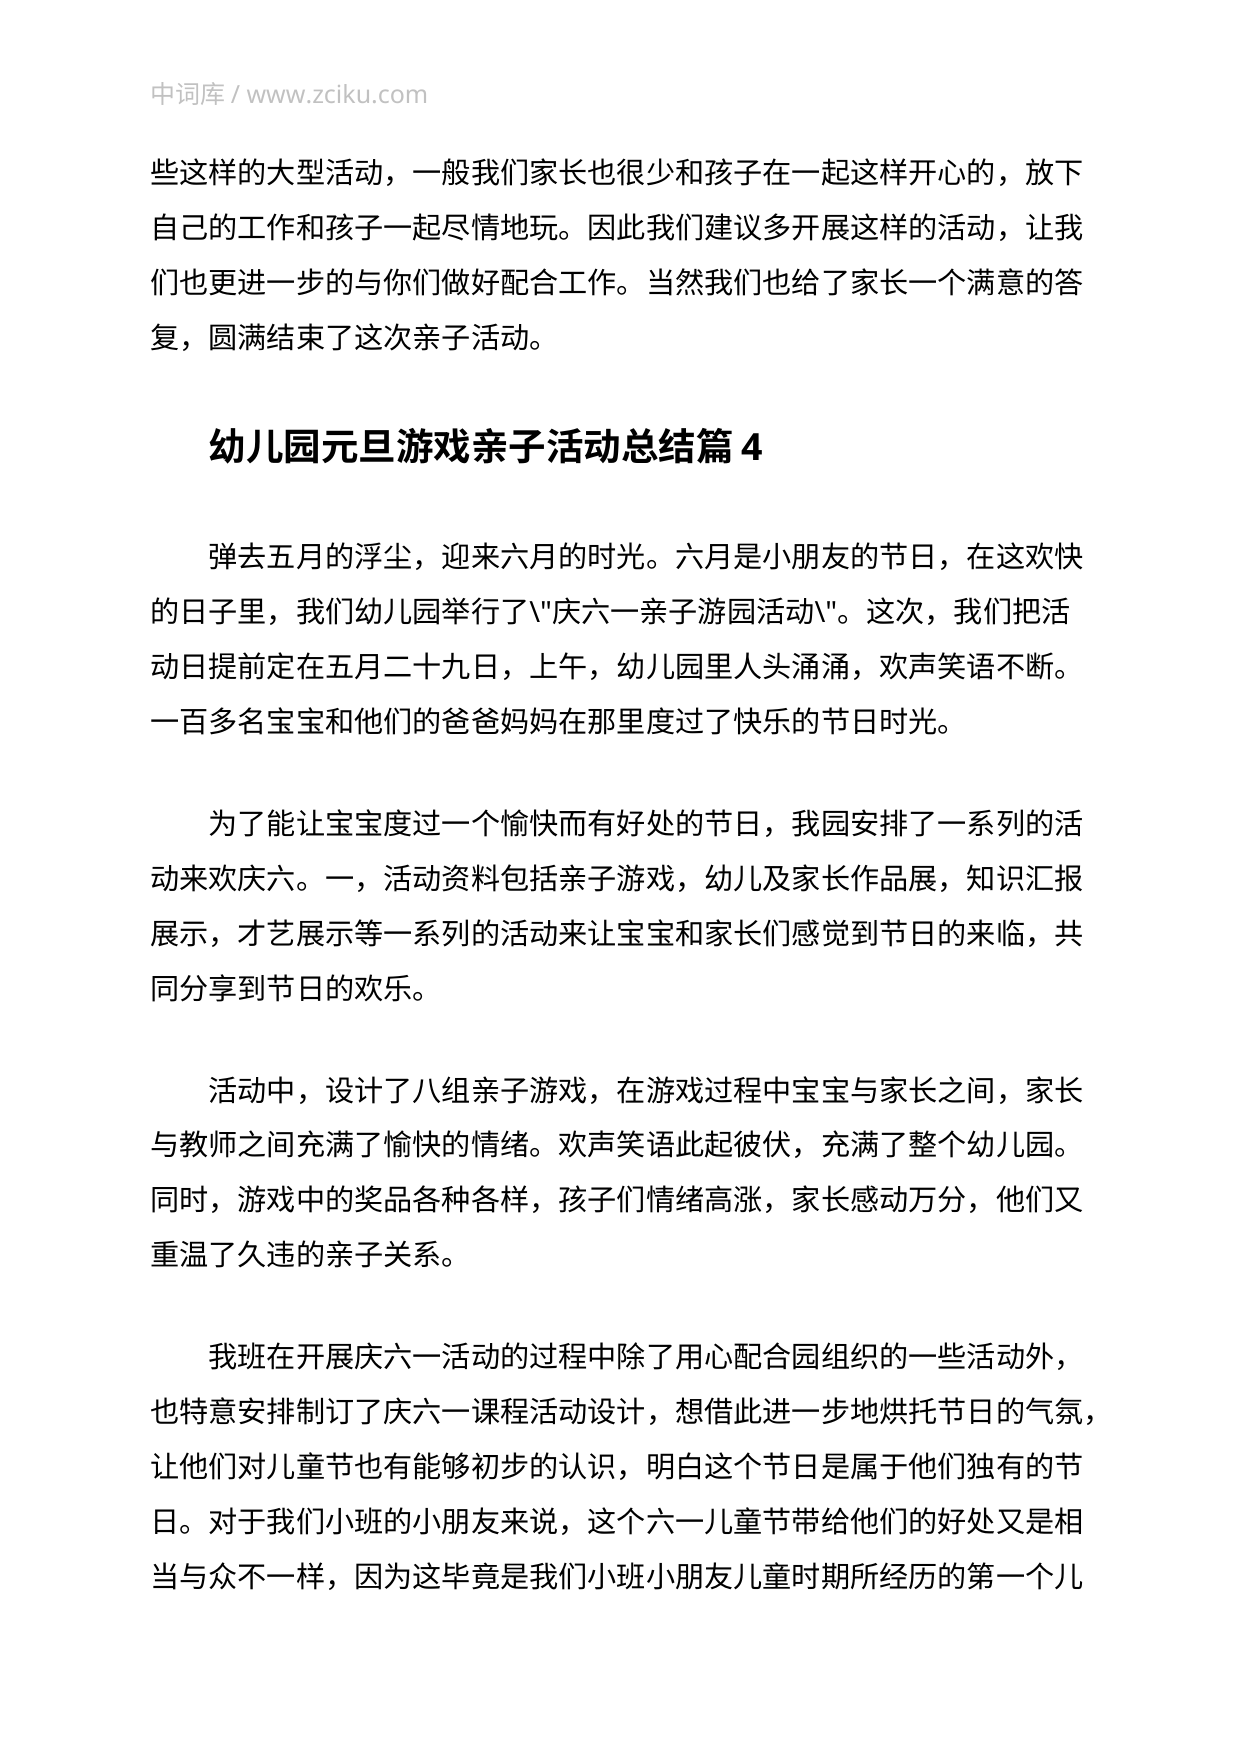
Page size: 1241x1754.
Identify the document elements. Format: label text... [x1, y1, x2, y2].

text 为了能让宝宝度过一个愉快而有好处的节日，我园安排了一系列的活动来欢庆六。一，活动资料包括亲子游戏，幼儿及家长作品展，知识汇报展示，才艺展示等一系列的活动来让宝宝和家长们感觉到节日的来临，共同分享到节日的欢乐。 [150, 801, 1090, 1008]
text 活动中，设计了八组亲子游戏，在游戏过程中宝宝与家长之间，家长与教师之间充满了愉快的情绪。欢声笑语此起彼伏，充满了整个幼儿园。同时，游戏中的奖品各种各样，孩子们情绪高涨，家长感动万分，他们又重温了久违的亲子关系。 [150, 1067, 1090, 1274]
text 幼儿园元旦游戏亲子活动总结篇4 [150, 416, 1090, 471]
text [150, 1333, 1090, 1595]
text 弹去五月的浮尘，迎来六月的时光。六月是小朋友的节日，在这欢快的日子里，我们幼儿园举行了\"庆六一亲子游园活动\"。这次，我们把活动日提前定在五月二十九日，上午，幼儿园里人头涌涌，欢声笑语不断。一百多名宝宝和他们的爸爸妈妈在那里度过了快乐的节日时光。 [150, 534, 1090, 741]
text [150, 150, 1090, 357]
